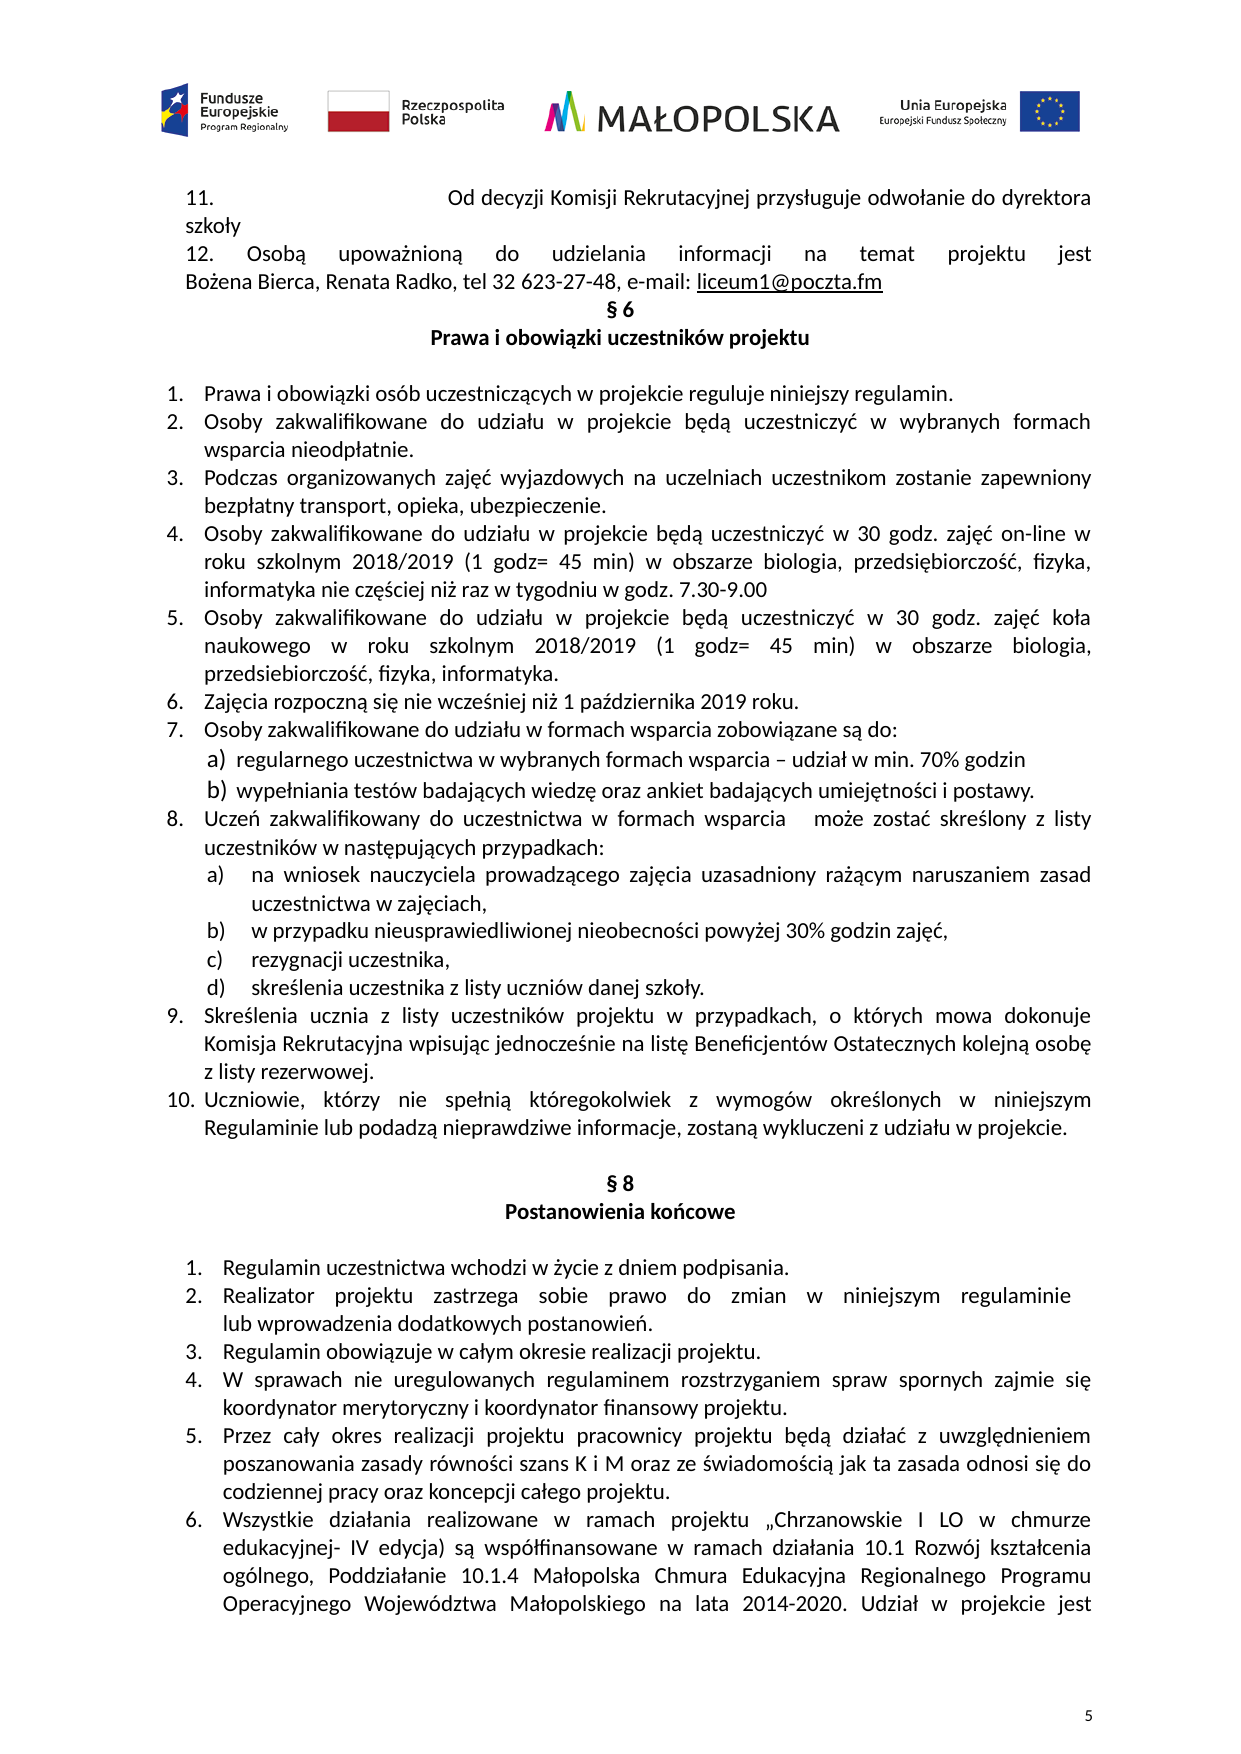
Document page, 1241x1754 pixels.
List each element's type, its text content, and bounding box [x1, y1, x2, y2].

list regularnego uczestnictwa w wybranych formach wsparcia – udział w min. 70% godzin [207, 743, 1093, 774]
list Skreślenia ucznia z listy uczestników projektu w przypadkach, o których mowa dokonuje Komisja Rekrutacyjna wpisując jednocześnie na listę Beneficjentów Ostatecznych kolejną osobę z listy rezerwowej. [166, 1001, 1093, 1085]
list Regulamin uczestnictwa wchodzi w życie z dniem podpisania. [185, 1253, 1093, 1281]
list Osoby zakwalifikowane do udziału w projekcie będą uczestniczyć w 30 godz. zajęć on-line w roku szkolnym 2018/2019 (1 godz= 45 min) w obszarze biologia, przedsiębiorczość, fizyka, informatyka nie częściej niż raz w tygodniu w godz. 7.30-9.00 [166, 519, 1093, 603]
list Osoby zakwalifikowane do udziału w formach wsparcia zobowiązane są do: [166, 716, 1093, 743]
list Uczniowie, którzy nie spełnią któregokolwiek z wymogów określonych w niniejszym Regulaminie lub podadzą nieprawdziwe informacje, zostaną wykluczeni z udziału w projekcie. [166, 1085, 1093, 1141]
list skreślenia uczestnika z listy uczniów danej szkoły. [207, 973, 1093, 1001]
list rezygnacji uczestnika, [207, 945, 1093, 973]
text § 6 [148, 295, 1093, 323]
list na wniosek nauczyciela prowadzącego zajęcia uzasadniony rażącym naruszaniem zasad uczestnictwa w zajęciach, [207, 861, 1093, 917]
list Realizator projektu zastrzega sobie prawo do zmian w niniejszym regulaminie lub wprowadzenia dodatkowych postanowień. [185, 1281, 1093, 1337]
list Podczas organizowanych zajęć wyjazdowych na uczelniach uczestnikom zostanie zapewniony bezpłatny transport, opieka, ubezpieczenie. [166, 463, 1093, 519]
list Uczeń zakwalifikowany do uczestnictwa w formach wsparcia może zostać skreślony z listy uczestników w następujących przypadkach: [166, 804, 1093, 861]
text Postanowienia końcowe [148, 1197, 1093, 1225]
list Od decyzji Komisji Rekrutacyjnej przysługuje odwołanie do dyrektora szkoły [185, 183, 1093, 239]
list wypełniania testów badających wiedzę oraz ankiet badających umiejętności i postawy. [207, 774, 1093, 804]
picture [147, 69, 1093, 150]
text § 8 [148, 1169, 1093, 1197]
list Prawa i obowiązki osób uczestniczących w projekcie reguluje niniejszy regulamin. [166, 379, 1093, 407]
list Przez cały okres realizacji projektu pracownicy projektu będą działać z uwzględnieniem poszanowania zasady równości szans K i M oraz ze świadomością jak ta zasada odnosi się do codziennej pracy oraz koncepcji całego projektu. [185, 1421, 1093, 1505]
text Prawa i obowiązki uczestników projektu [148, 323, 1093, 351]
text 12. Osobą upoważnioną do udzielania informacji na temat projektu jest Bożena Bierca, Renata Radko, tel 32 623-27-48, e-mail: liceum1@poczta.fm [185, 239, 1093, 295]
list Osoby zakwalifikowane do udziału w projekcie będą uczestniczyć w wybranych formach wsparcia nieodpłatnie. [166, 407, 1093, 463]
list W sprawach nie uregulowanych regulaminem rozstrzyganiem spraw spornych zajmie się koordynator merytoryczny i koordynator finansowy projektu. [185, 1365, 1093, 1421]
list Zajęcia rozpoczną się nie wcześniej niż 1 października 2019 roku. [166, 687, 1093, 716]
list Osoby zakwalifikowane do udziału w projekcie będą uczestniczyć w 30 godz. zajęć koła naukowego w roku szkolnym 2018/2019 (1 godz= 45 min) w obszarze biologia, przedsiebiorczość, fizyka, informatyka. [166, 603, 1093, 687]
list Regulamin obowiązuje w całym okresie realizacji projektu. [185, 1337, 1093, 1365]
list w przypadku nieusprawiedliwionej nieobecności powyżej 30% godzin zajęć, [207, 917, 1093, 945]
